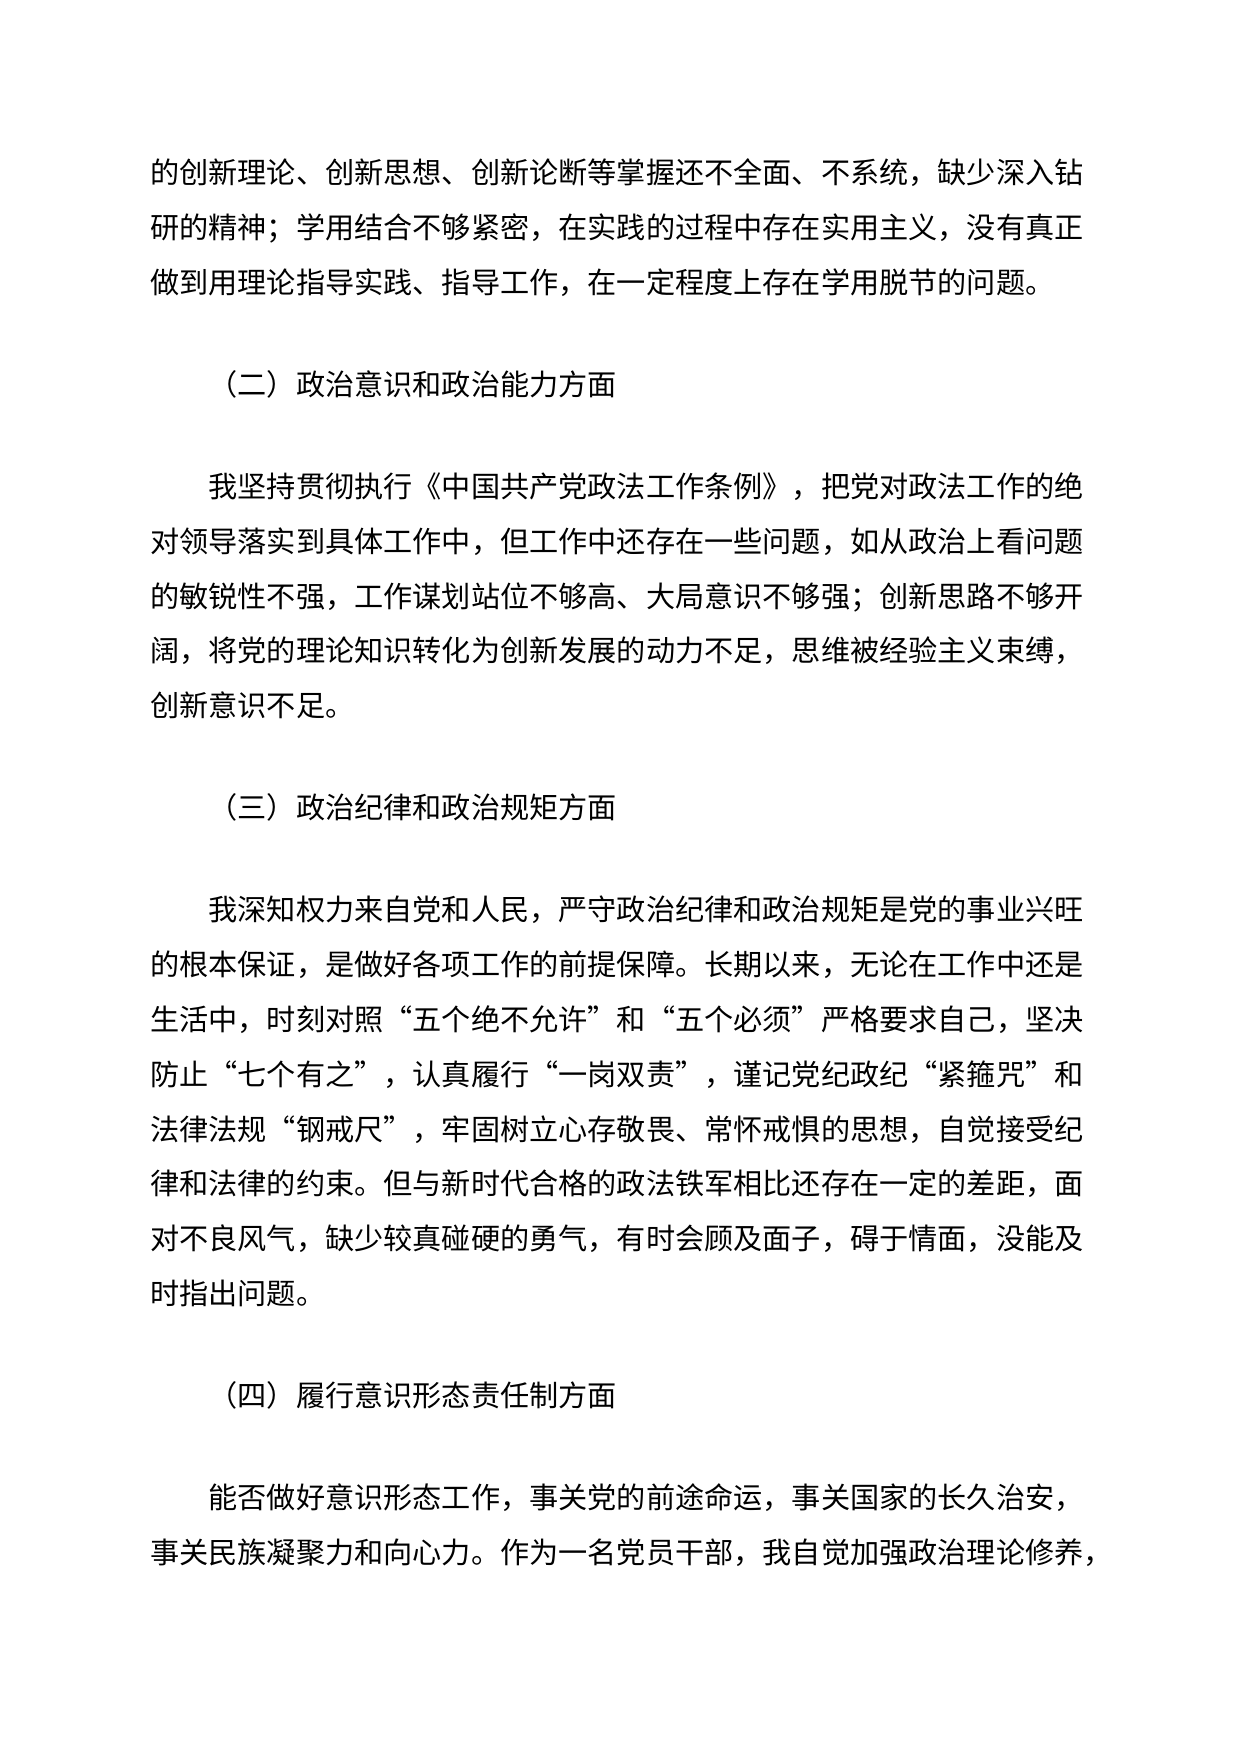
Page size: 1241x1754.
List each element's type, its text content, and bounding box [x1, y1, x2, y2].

text 我深知权力来自党和人民，严守政治纪律和政治规矩是党的事业兴旺的根本保证，是做好各项工作的前提保障。长期以来，无论在工作中还是生活中，时刻对照“五个绝不允许”和“五个必须”严格要求自己，坚决防止“七个有之”，认真履行“一岗双责”，谨记党纪政纪“紧箍咒”和法律法规“钢戒尺”，牢固树立心存敬畏、常怀戒惧的思想，自觉接受纪律和法律的约束。但与新时代合格的政法铁军相比还存在一定的差距，面对不良风气，缺少较真碰硬的勇气，有时会顾及面子，碍于情面，没能及时指出问题。 [150, 886, 1090, 1313]
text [150, 150, 1090, 302]
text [150, 1474, 1090, 1571]
text （三）政治纪律和政治规矩方面 [150, 785, 1090, 827]
text （二）政治意识和政治能力方面 [150, 362, 1090, 404]
text 我坚持贯彻执行《中国共产党政法工作条例》，把党对政法工作的绝对领导落实到具体工作中，但工作中还存在一些问题，如从政治上看问题的敏锐性不强，工作谋划站位不够高、大局意识不够强；创新思路不够开阔，将党的理论知识转化为创新发展的动力不足，思维被经验主义束缚，创新意识不足。 [150, 463, 1090, 725]
text （四）履行意识形态责任制方面 [150, 1372, 1090, 1415]
